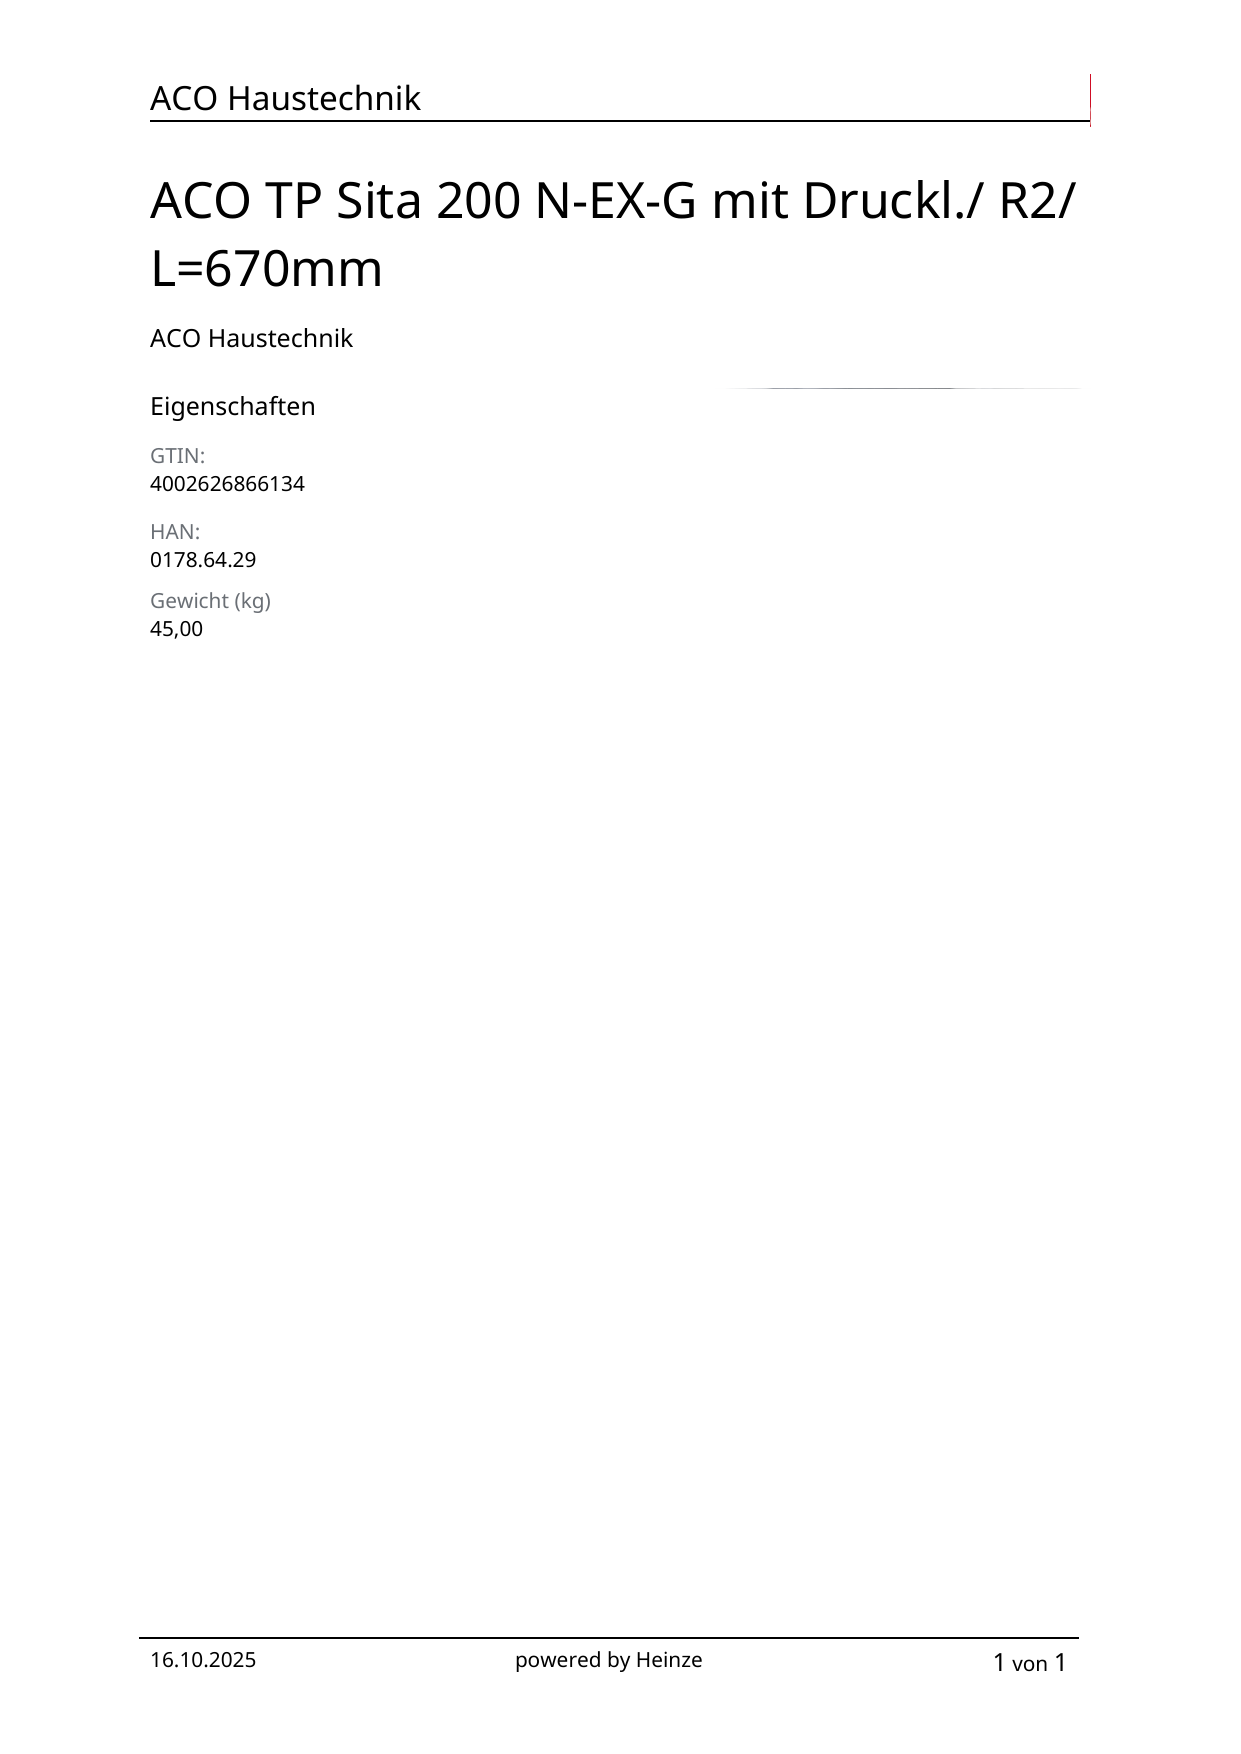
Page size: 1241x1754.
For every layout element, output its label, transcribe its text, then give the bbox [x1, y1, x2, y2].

text 0178.64.29 [150, 545, 1090, 574]
text HAN: [150, 517, 1090, 545]
text 45,00 [150, 614, 1090, 643]
text Gewicht (kg) [150, 586, 1090, 614]
text 4002626866134 [150, 469, 1090, 498]
text ACO TP Sita 200 N-EX-G mit Druckl./ R2/ L=670mm [150, 165, 1090, 301]
text GTIN: [150, 441, 1090, 469]
text Eigenschaften [150, 388, 1090, 422]
text ACO Haustechnik [150, 320, 1090, 354]
